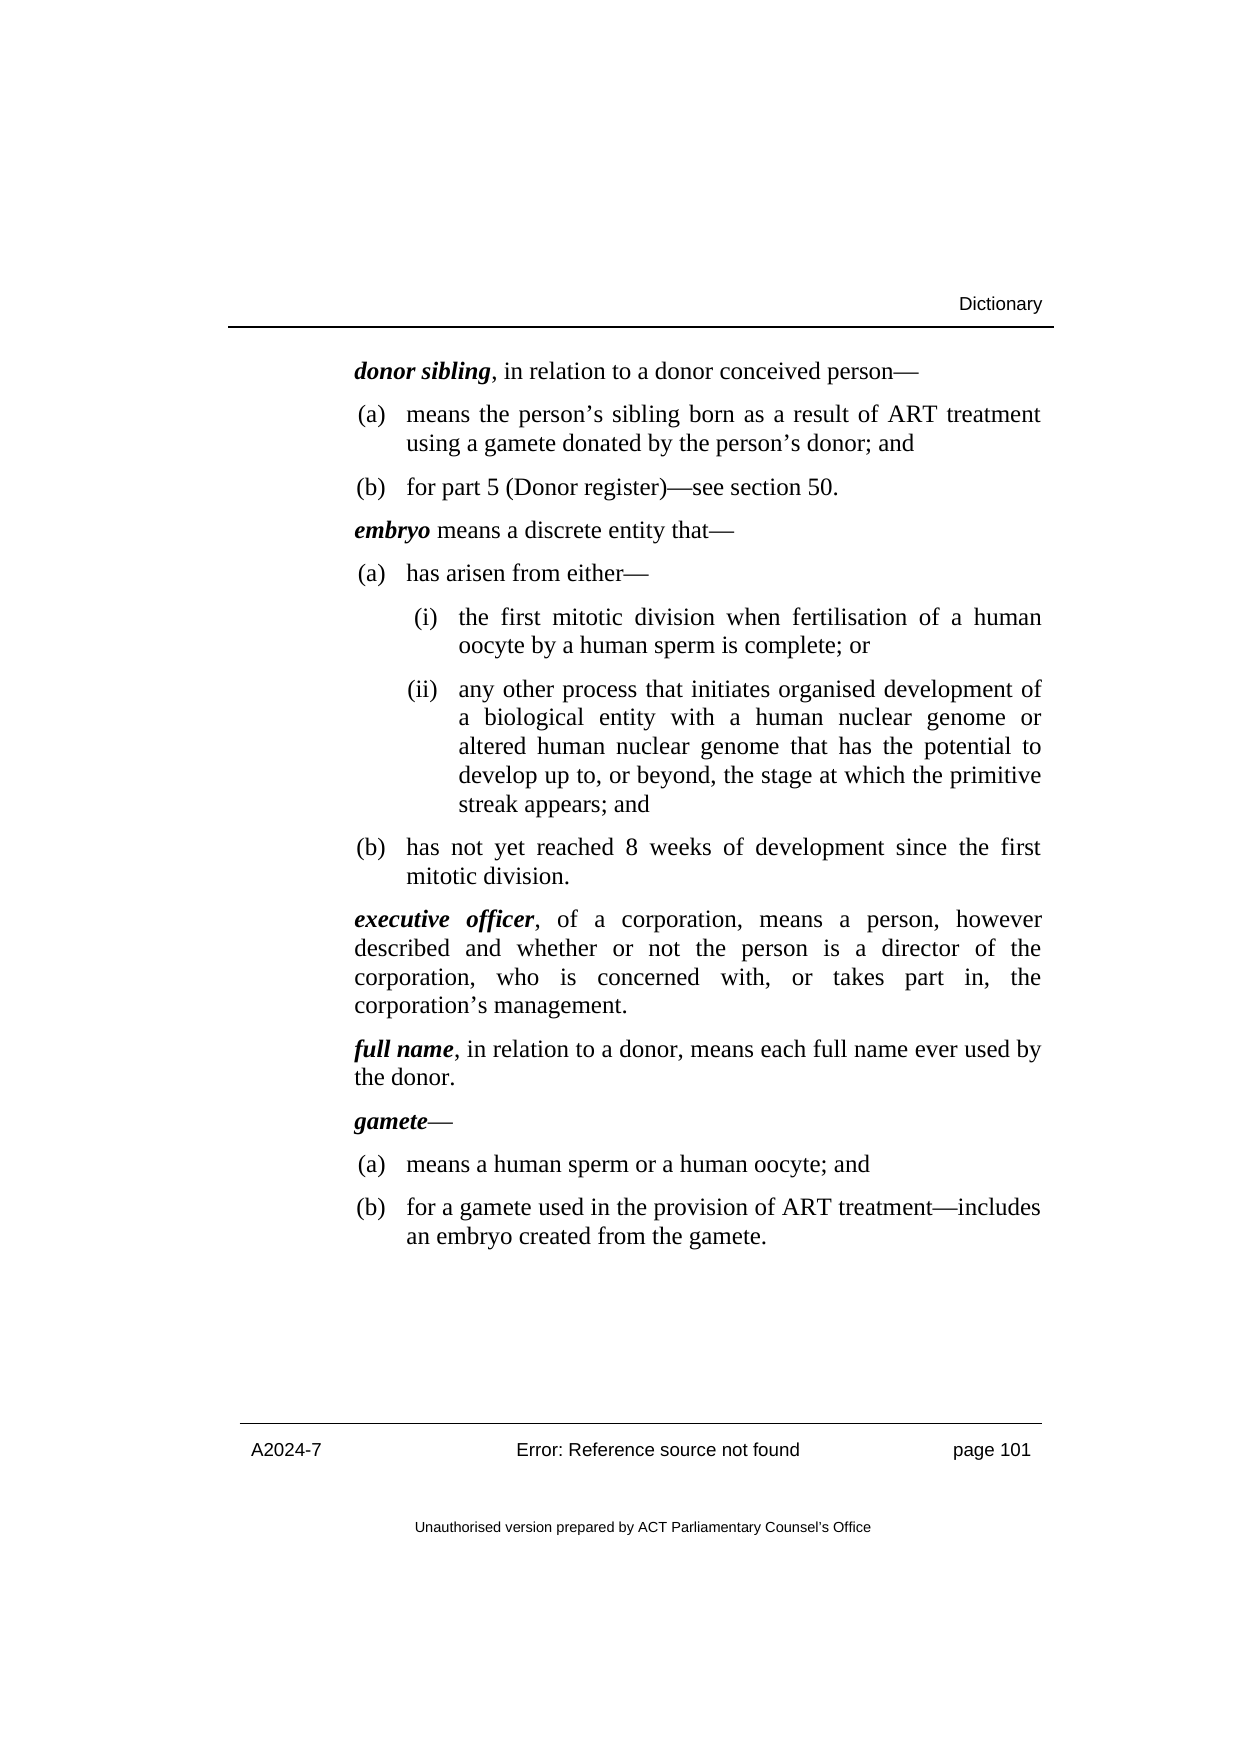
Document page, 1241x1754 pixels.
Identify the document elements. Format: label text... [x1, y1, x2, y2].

text embryo means a discrete entity that— [354, 515, 1042, 544]
text gamete— [354, 1106, 1042, 1134]
text (b) for part 5 (Donor register)—see section 50. [239, 472, 1042, 500]
text (ii) any other process that initiates organised development of a biological entity with a human nuclear genome or altered human nuclear genome that has the potential to develop up to, or beyond, the stage at which the primitive streak appears; and [239, 674, 1042, 817]
text executive officer, of a corporation, means a person, however described and whether or not the person is a director of the corporation, who is concerned with, or takes part in, the corporation’s management. [354, 904, 1042, 1019]
text (b) has not yet reached 8 weeks of development since the first mitotic division. [239, 832, 1042, 889]
text (a) means the person’s sibling born as a result of ART treatment using a gamete donated by the person’s donor; and [239, 399, 1042, 457]
text (a) means a human sperm or a human oocyte; and [239, 1149, 1042, 1178]
text donor sibling, in relation to a donor conceived person— [354, 356, 1042, 385]
text (a) has arisen from either— [239, 558, 1042, 587]
text (b) for a gamete used in the provision of ART treatment—includes an embryo created from the gamete. [239, 1192, 1042, 1250]
text (i) the first mitotic division when fertilisation of a human oocyte by a human sperm is complete; or [239, 602, 1042, 659]
list full name, in relation to a donor, means each full name ever used by the donor. [354, 1034, 1042, 1091]
